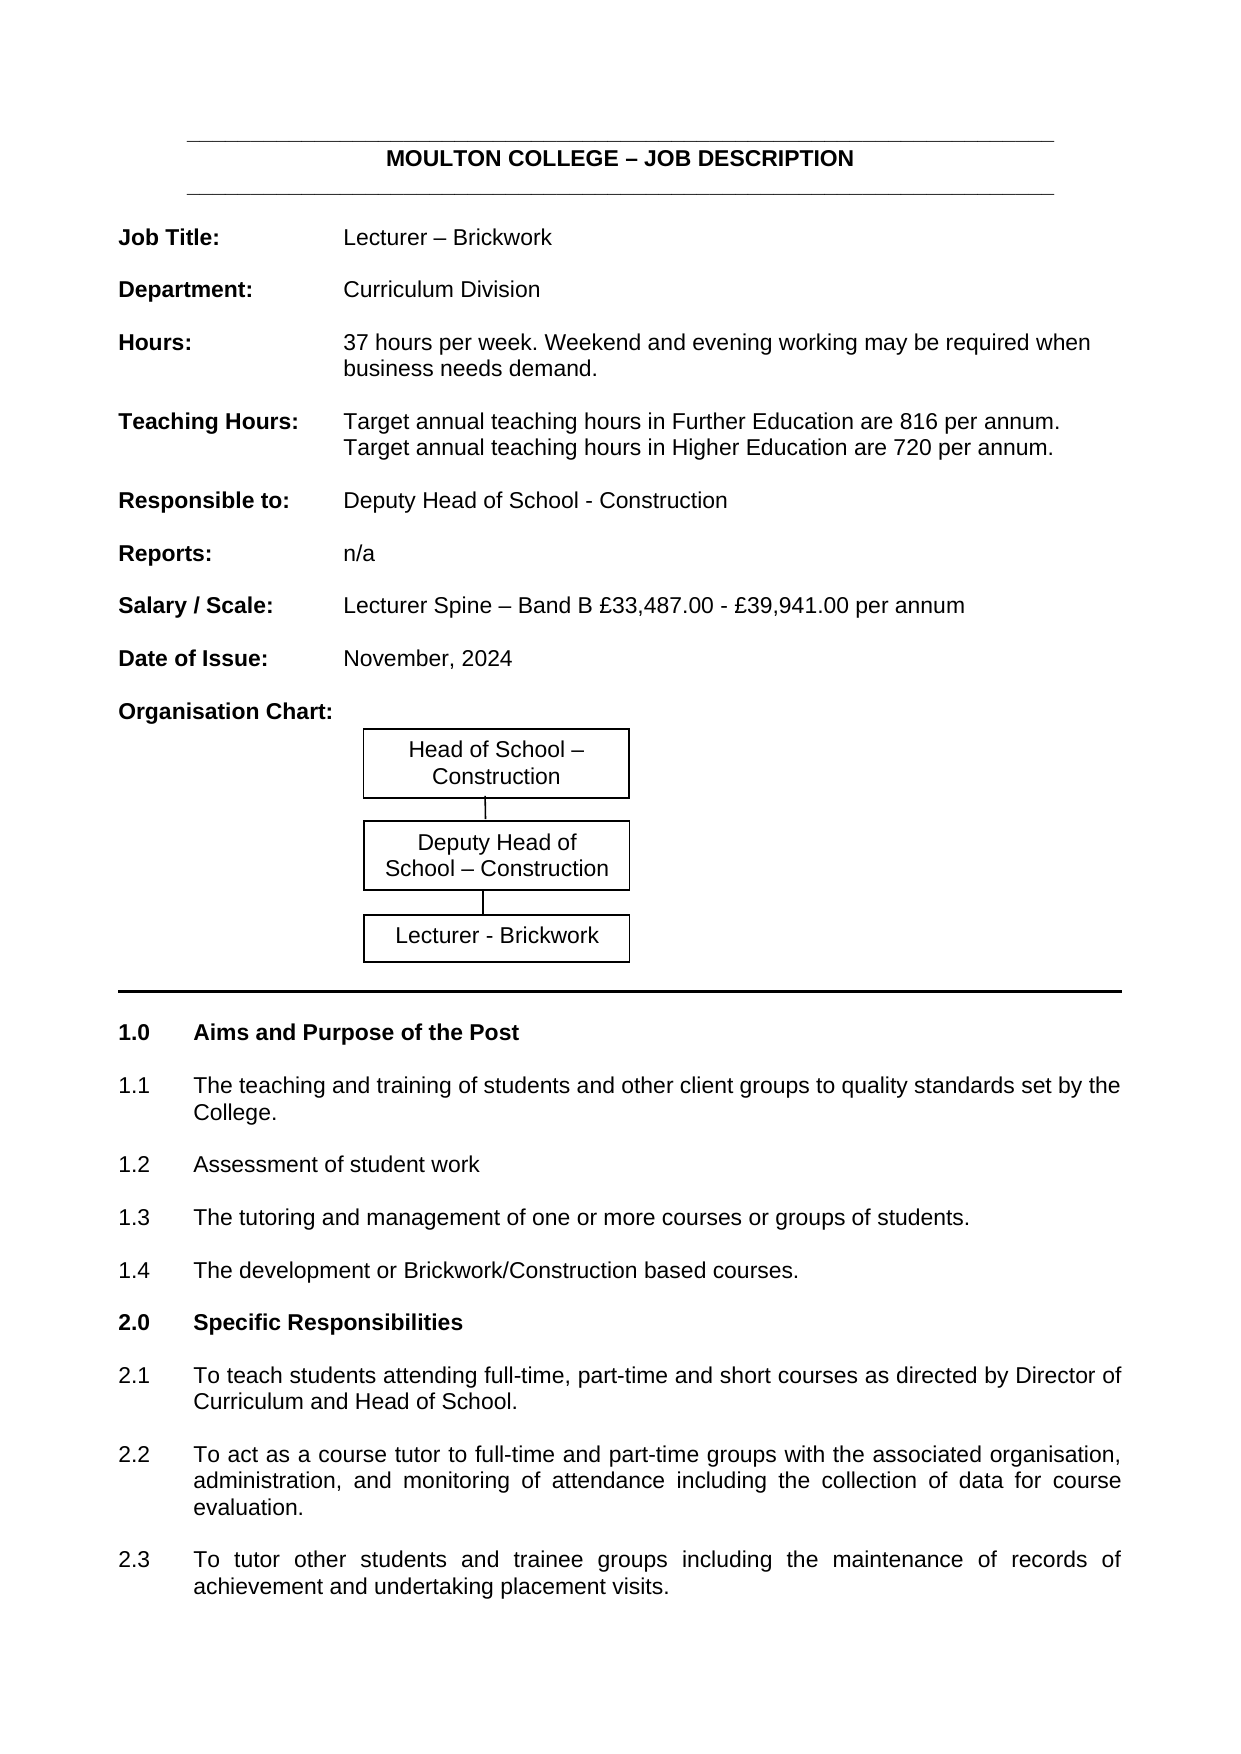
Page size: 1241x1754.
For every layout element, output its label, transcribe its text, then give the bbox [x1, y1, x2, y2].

text Responsible to: Deputy Head of School - Construction [118, 487, 1122, 513]
text MOULTON COLLEGE – JOB DESCRIPTION [118, 144, 1122, 171]
text Target annual teaching hours in Higher Education are 720 per annum. [268, 434, 1122, 461]
list Specific Responsibilities [118, 1309, 1122, 1336]
list Aims and Purpose of the Post [118, 1019, 1122, 1046]
list To act as a course tutor to full-time and part-time groups with the associated organisation, administration, and monitoring of attendance including the collection of data for course evaluation. [118, 1441, 1122, 1520]
list To teach students attending full-time, part-time and short courses as directed by Director of Curriculum and Head of School. [118, 1362, 1122, 1415]
text Date of Issue: November, 2024 [118, 645, 1122, 672]
text Job Title: Lecturer – Brickwork [118, 223, 1122, 250]
text ____________________________________________________________________ [118, 171, 1122, 197]
list The teaching and training of students and other client groups to quality standards set by the College. [118, 1072, 1122, 1125]
text Organisation Chart: [118, 698, 1122, 724]
list To tutor other students and trainee groups including the maintenance of records of achievement and undertaking placement visits. [118, 1546, 1122, 1599]
list Assessment of student work [118, 1151, 1122, 1177]
text Hours: 37 hours per week. Weekend and evening working may be required when business needs demand. [118, 329, 1122, 382]
text Salary / Scale: Lecturer Spine – Band B £33,487.00 - £39,941.00 per annum [118, 592, 1122, 619]
text ____________________________________________________________________ [118, 118, 1122, 144]
text Reports: n/a [118, 540, 1122, 566]
list The development or Brickwork/Construction based courses. [118, 1257, 1122, 1283]
text Department: Curriculum Division [118, 276, 1122, 303]
text Teaching Hours: Target annual teaching hours in Further Education are 816 per annum. [118, 408, 1122, 434]
list The tutoring and management of one or more courses or groups of students. [118, 1204, 1122, 1230]
